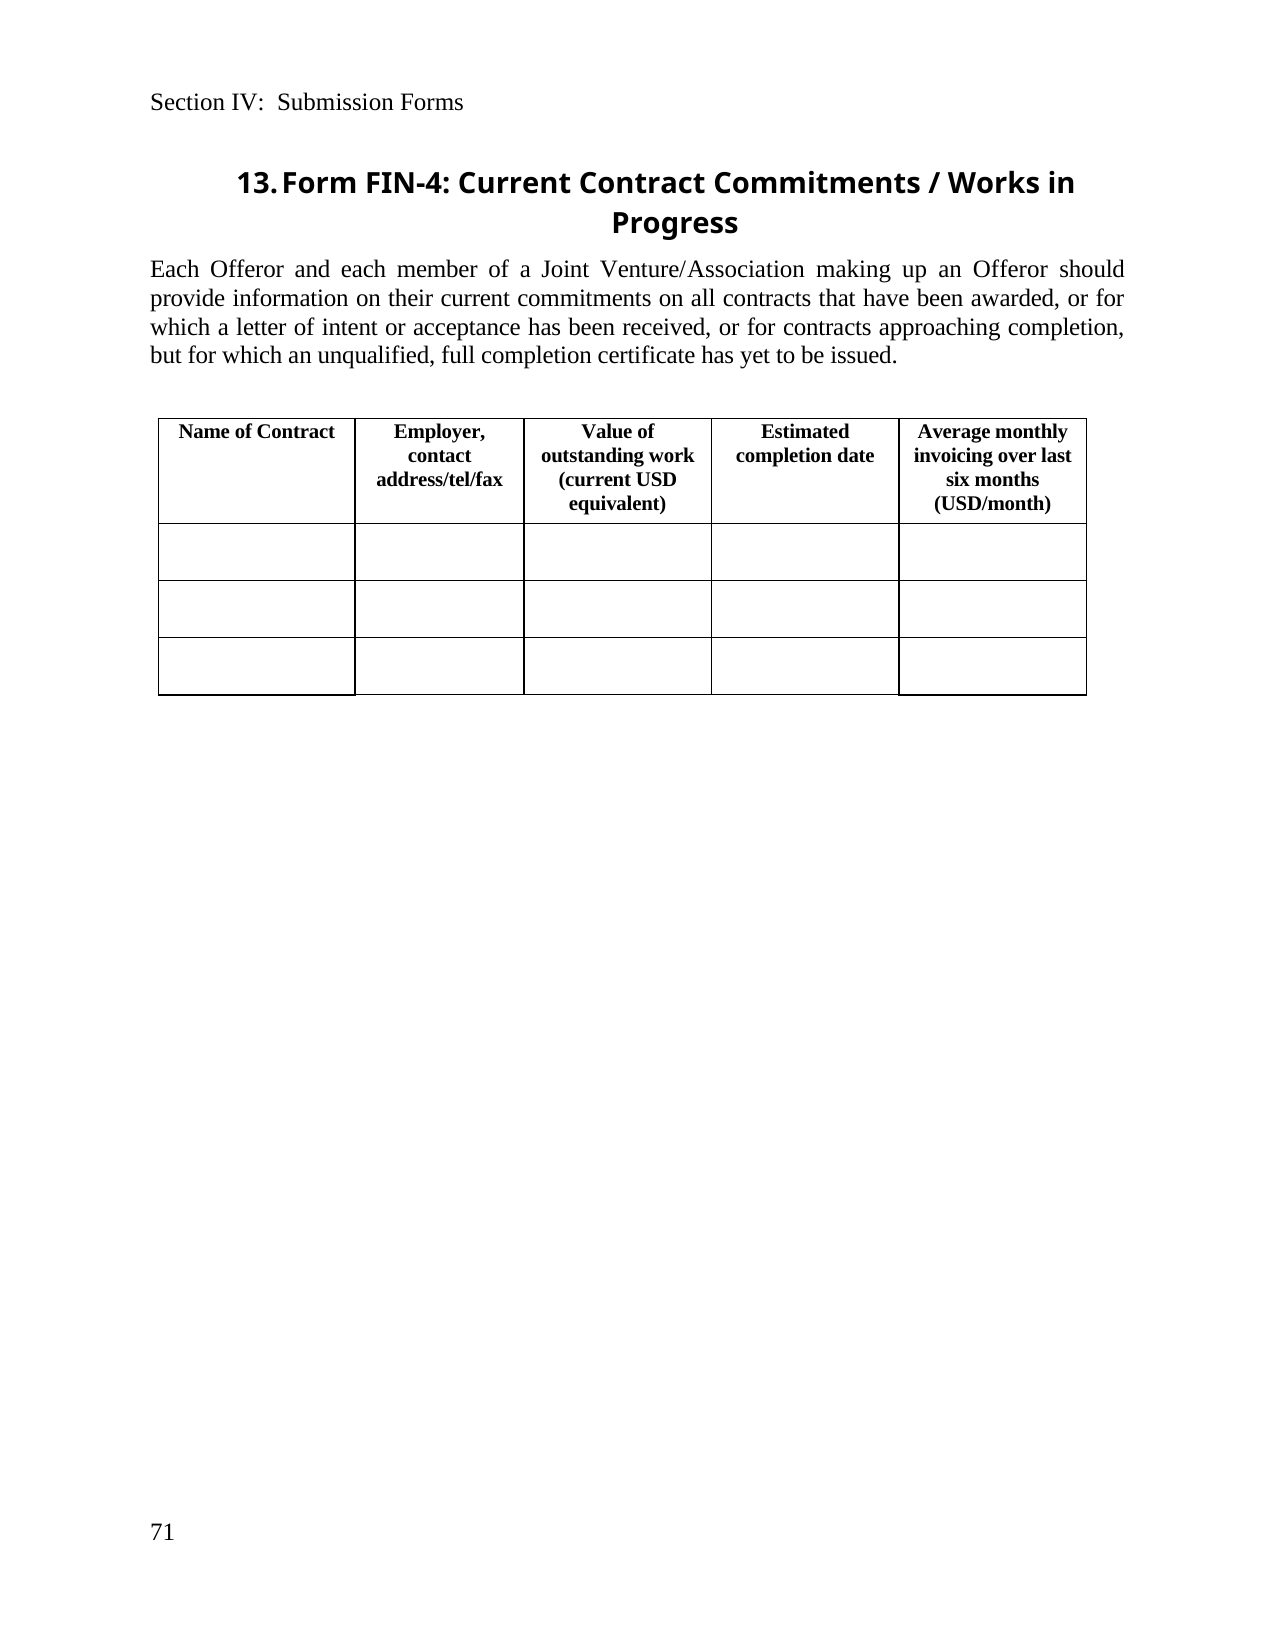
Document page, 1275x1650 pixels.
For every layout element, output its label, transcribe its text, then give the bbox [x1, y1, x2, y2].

table_cell [159, 581, 354, 637]
text Each Offeror and each member of a Joint Venture/Association making up an Offeror should provide information on their current commitments on all contracts that have been awarded, or for which a letter of intent or acceptance has been received, or for contracts approaching completion, but for which an unqualified, full completion certificate has yet to be issued. [150, 254, 1125, 369]
table_cell [712, 638, 898, 694]
table_cell [159, 524, 354, 580]
table_cell [159, 638, 354, 694]
table_cell [712, 581, 898, 637]
table_cell [525, 524, 711, 580]
table_cell [356, 524, 523, 580]
table_cell [900, 524, 1086, 580]
table_cell [525, 581, 711, 637]
table_cell [525, 638, 711, 694]
subtitle Form FIN-4: Current Contract Commitments / Works in Progress [187, 162, 1125, 242]
table_header Employer, contact address/tel/fax [356, 419, 523, 523]
table_cell [900, 638, 1086, 694]
table_header Name of Contract [159, 419, 354, 523]
table_cell [356, 581, 523, 637]
table_header Estimated completion date [712, 419, 898, 523]
table_header Value of outstanding work (current USD equivalent) [525, 419, 711, 523]
table_cell [356, 638, 523, 694]
table_header Average monthly invoicing over last six months (USD/month) [900, 419, 1086, 523]
table_cell [712, 524, 898, 580]
table_cell [900, 581, 1086, 637]
